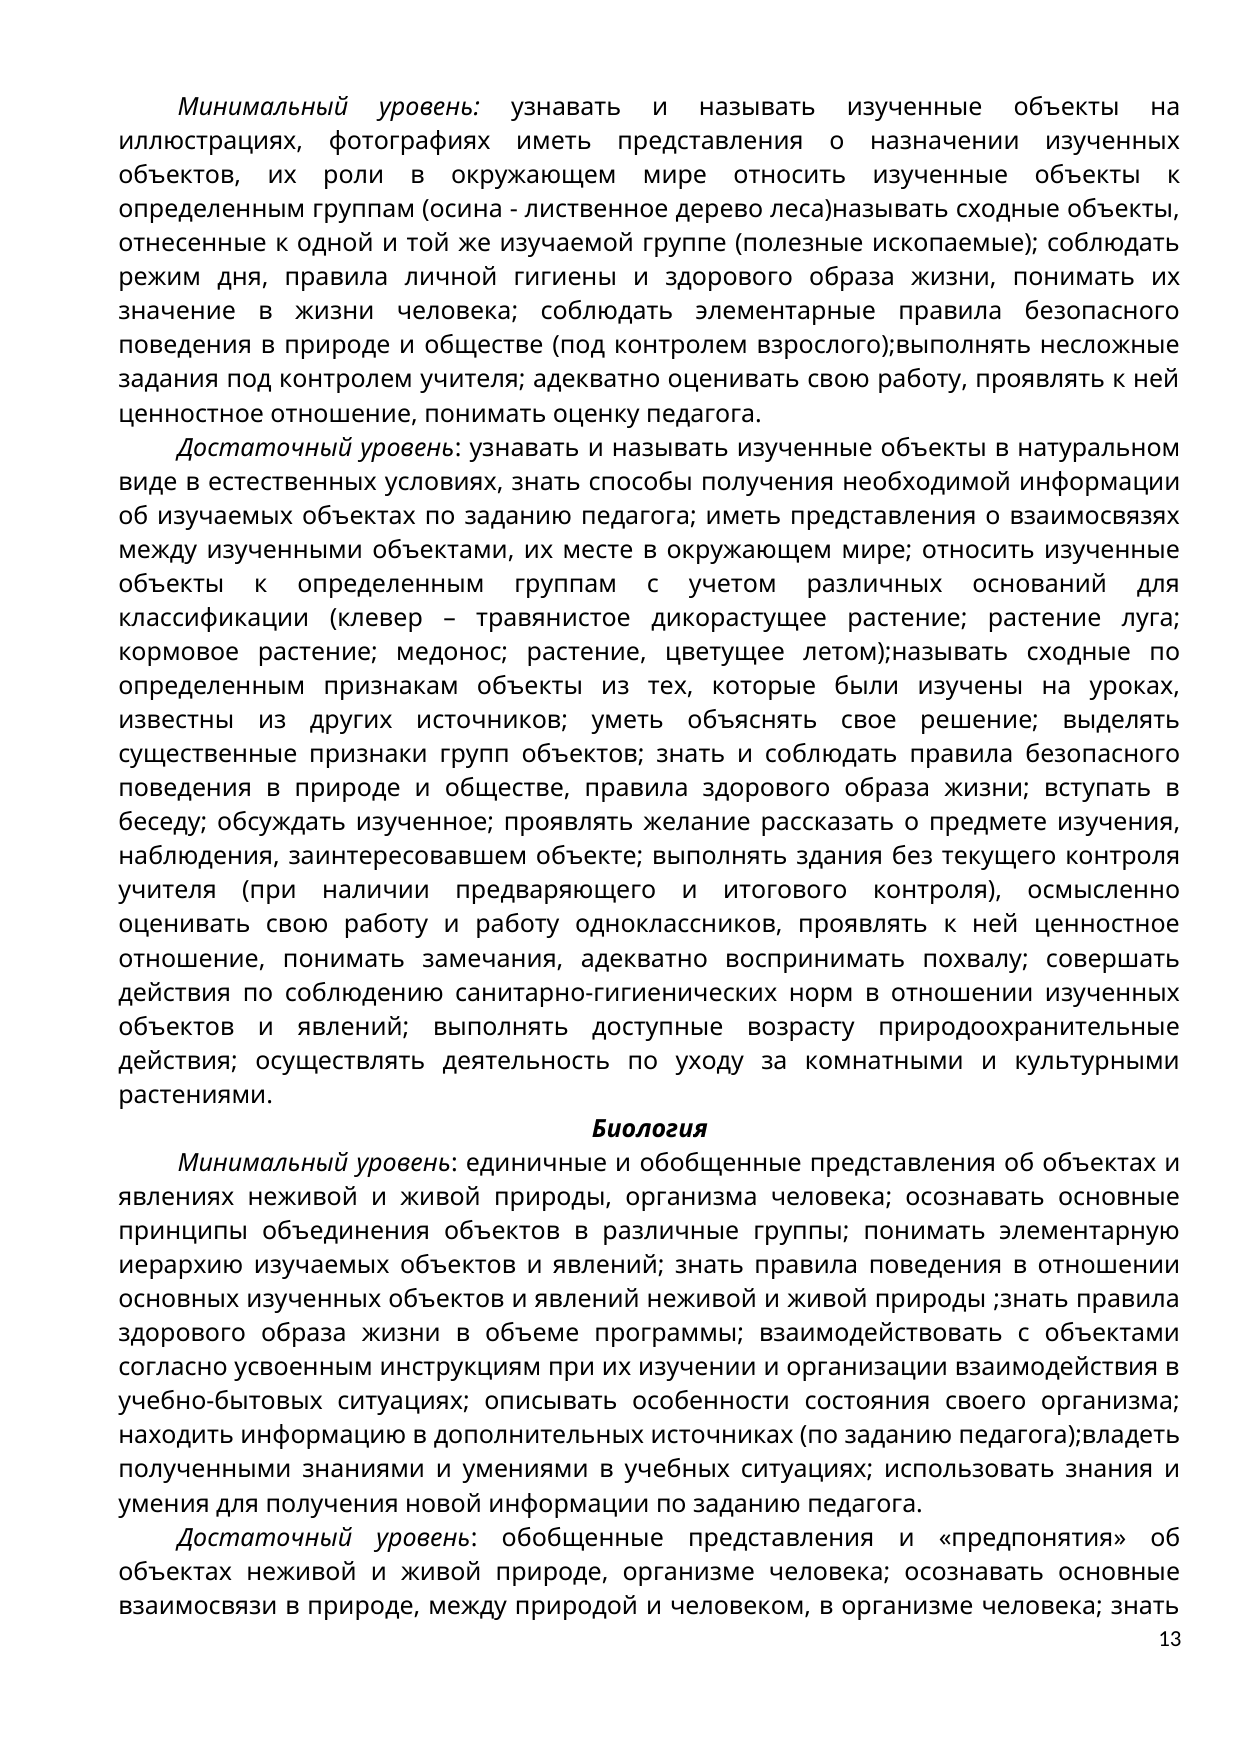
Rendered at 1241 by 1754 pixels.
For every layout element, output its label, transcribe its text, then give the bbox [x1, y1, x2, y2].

text Минимальный уровень: единичные и обобщенные представления об объектах и явлениях неживой и живой природы, организма человека; осознавать основные принципы объединения объектов в различные группы; понимать элементарную иерархию изучаемых объектов и явлений; знать правила поведения в отношении основных изученных объектов и явлений неживой и живой природы ;знать правила здорового образа жизни в объеме программы; взаимодействовать с объектами согласно усвоенным инструкциям при их изучении и организации взаимодействия в учебно-бытовых ситуациях; описывать особенности состояния своего организма; находить информацию в дополнительных источниках (по заданию педагога);владеть полученными знаниями и умениями в учебных ситуациях; использовать знания и умения для получения новой информации по заданию педагога. [118, 1144, 1181, 1519]
text Биология [118, 1111, 1181, 1144]
text Достаточный уровень: узнавать и называть изученные объекты в натуральном виде в естественных условиях, знать способы получения необходимой информации об изучаемых объектах по заданию педагога; иметь представления о взаимосвязях между изученными объектами, их месте в окружающем мире; относить изученные объекты к определенным группам с учетом различных оснований для классификации (клевер – травянистое дикорастущее растение; растение луга; кормовое растение; медонос; растение, цветущее летом);называть сходные по определенным признакам объекты из тех, которые были изучены на уроках, известны из других источников; уметь объяснять свое решение; выделять существенные признаки групп объектов; знать и соблюдать правила безопасного поведения в природе и обществе, правила здорового образа жизни; вступать в беседу; обсуждать изученное; проявлять желание рассказать о предмете изучения, наблюдения, заинтересовавшем объекте; выполнять здания без текущего контроля учителя (при наличии предваряющего и итогового контроля), осмысленно оценивать свою работу и работу одноклассников, проявлять к ней ценностное отношение, понимать замечания, адекватно воспринимать похвалу; совершать действия по соблюдению санитарно-гигиенических норм в отношении изученных объектов и явлений; выполнять доступные возрасту природоохранительные действия; осуществлять деятельность по уходу за комнатными и культурными растениями. [118, 429, 1181, 1111]
text Минимальный уровень: узнавать и называть изученные объекты на иллюстрациях, фотографиях иметь представления о назначении изученных объектов, их роли в окружающем мире относить изученные объекты к определенным группам (осина - лиственное дерево леса)называть сходные объекты, отнесенные к одной и той же изучаемой группе (полезные ископаемые); соблюдать режим дня, правила личной гигиены и здорового образа жизни, понимать их значение в жизни человека; соблюдать элементарные правила безопасного поведения в природе и обществе (под контролем взрослого);выполнять несложные задания под контролем учителя; адекватно оценивать свою работу, проявлять к ней ценностное отношение, понимать оценку педагога. [118, 89, 1181, 429]
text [118, 1519, 1181, 1621]
